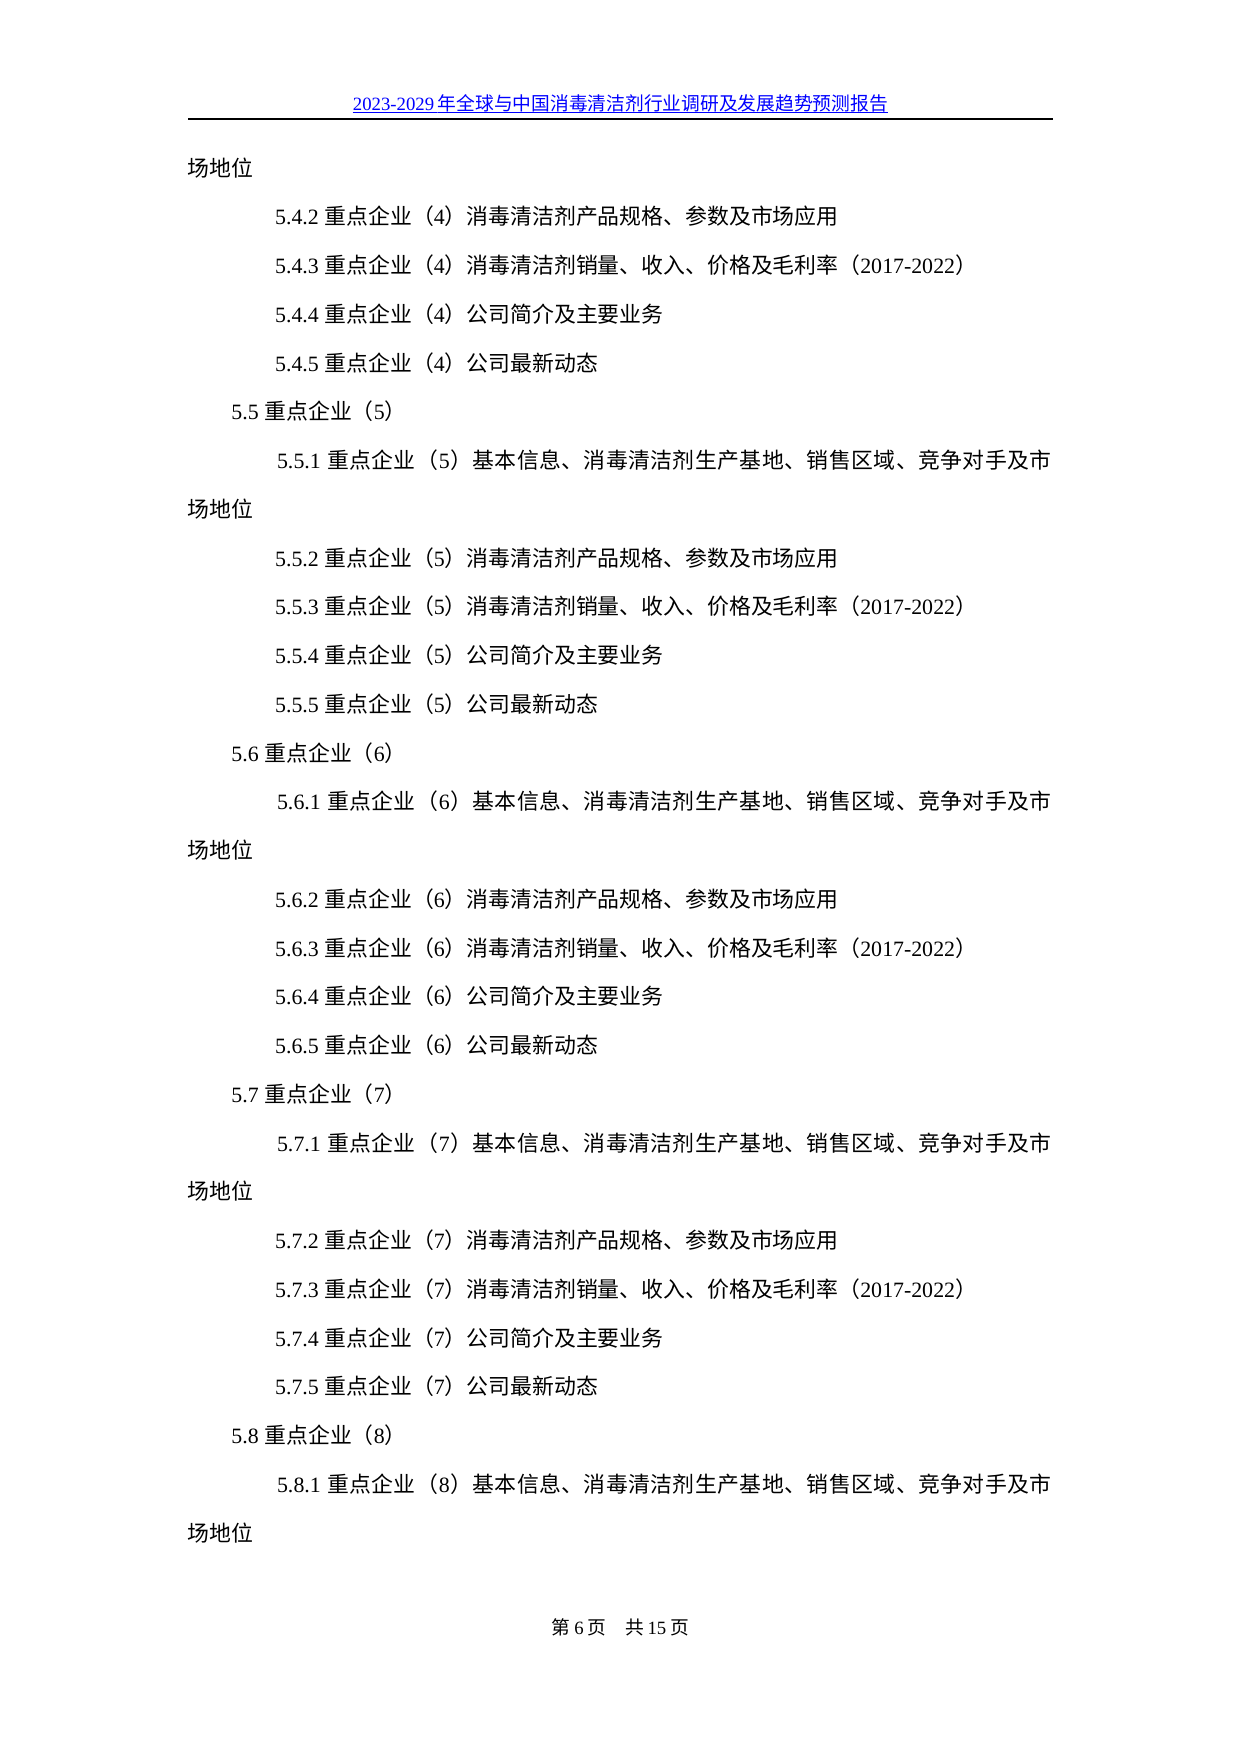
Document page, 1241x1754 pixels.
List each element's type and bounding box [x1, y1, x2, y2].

text [187, 150, 1053, 1548]
